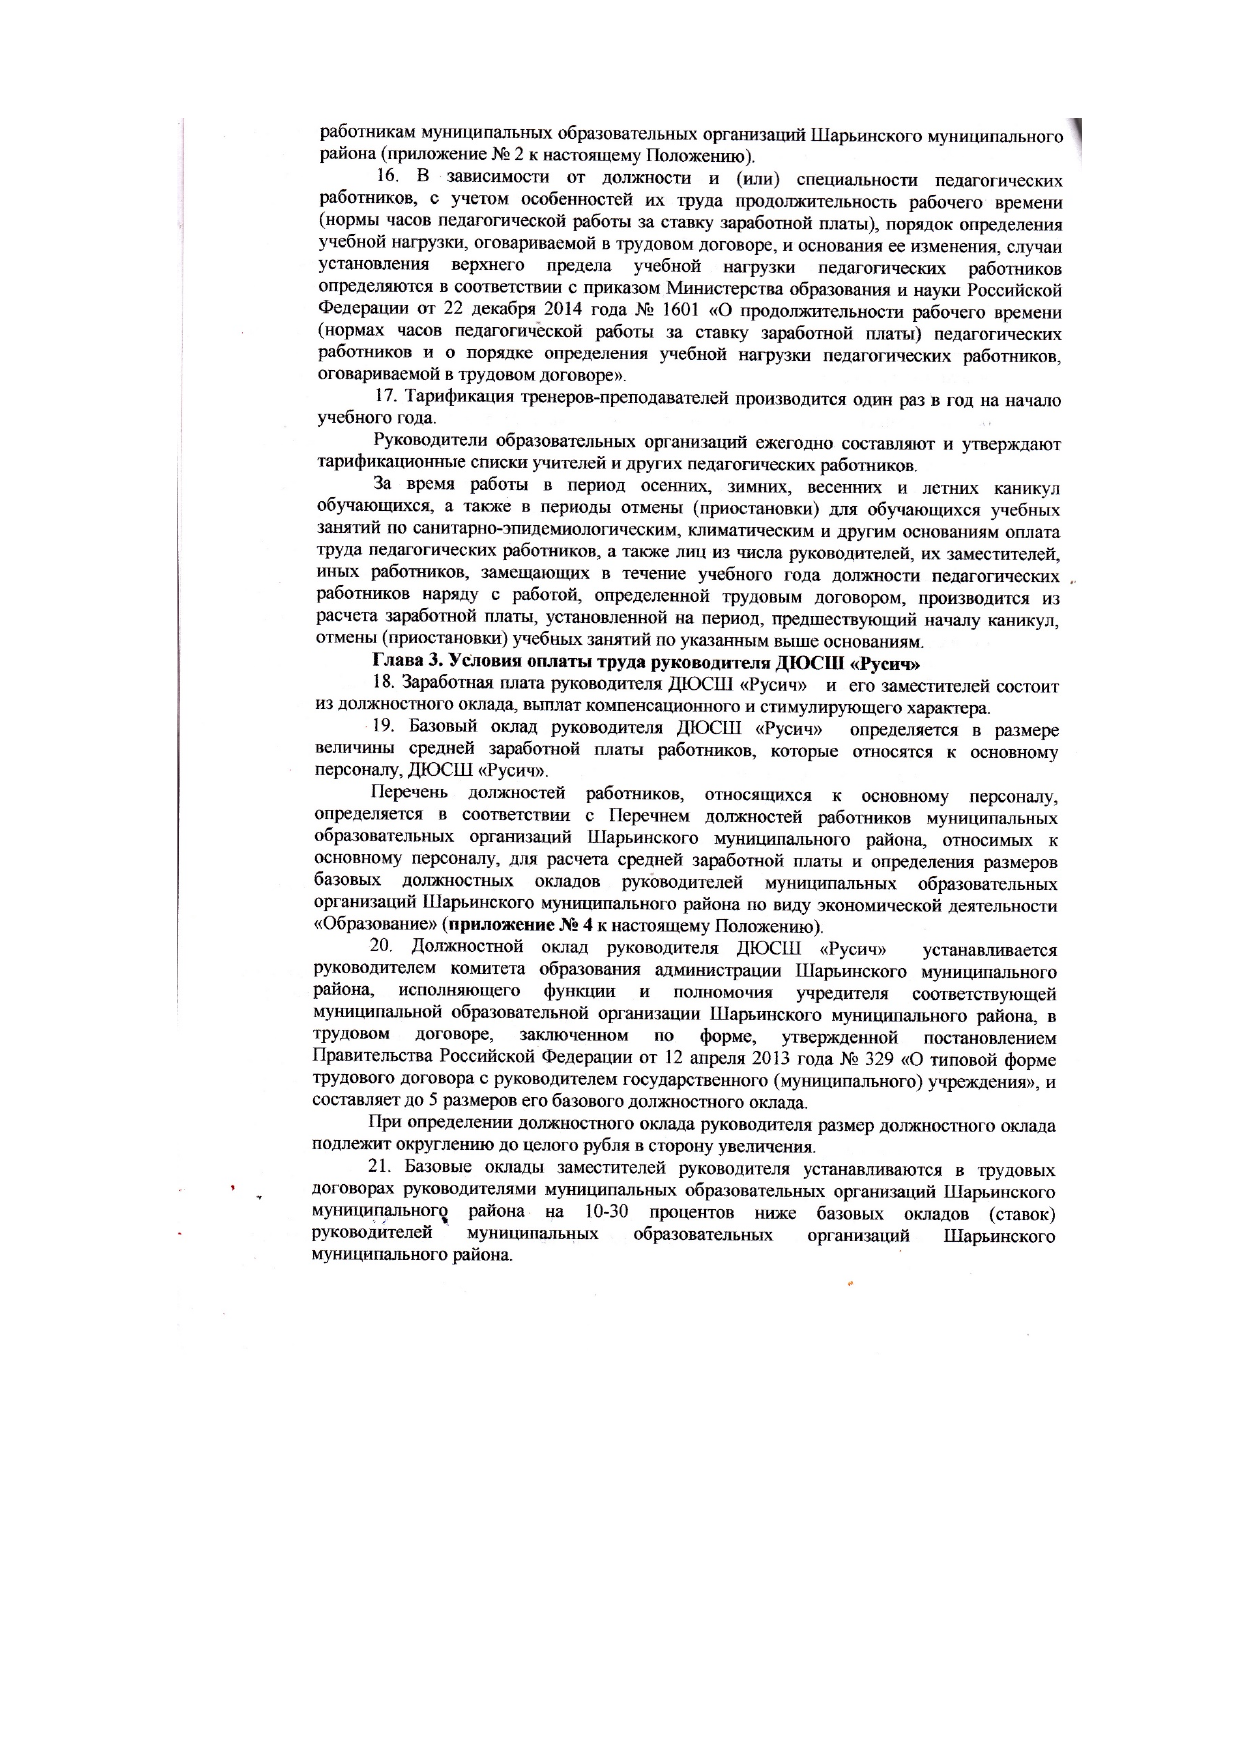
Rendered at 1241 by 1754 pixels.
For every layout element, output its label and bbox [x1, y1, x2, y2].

picture [177, 118, 1082, 1355]
